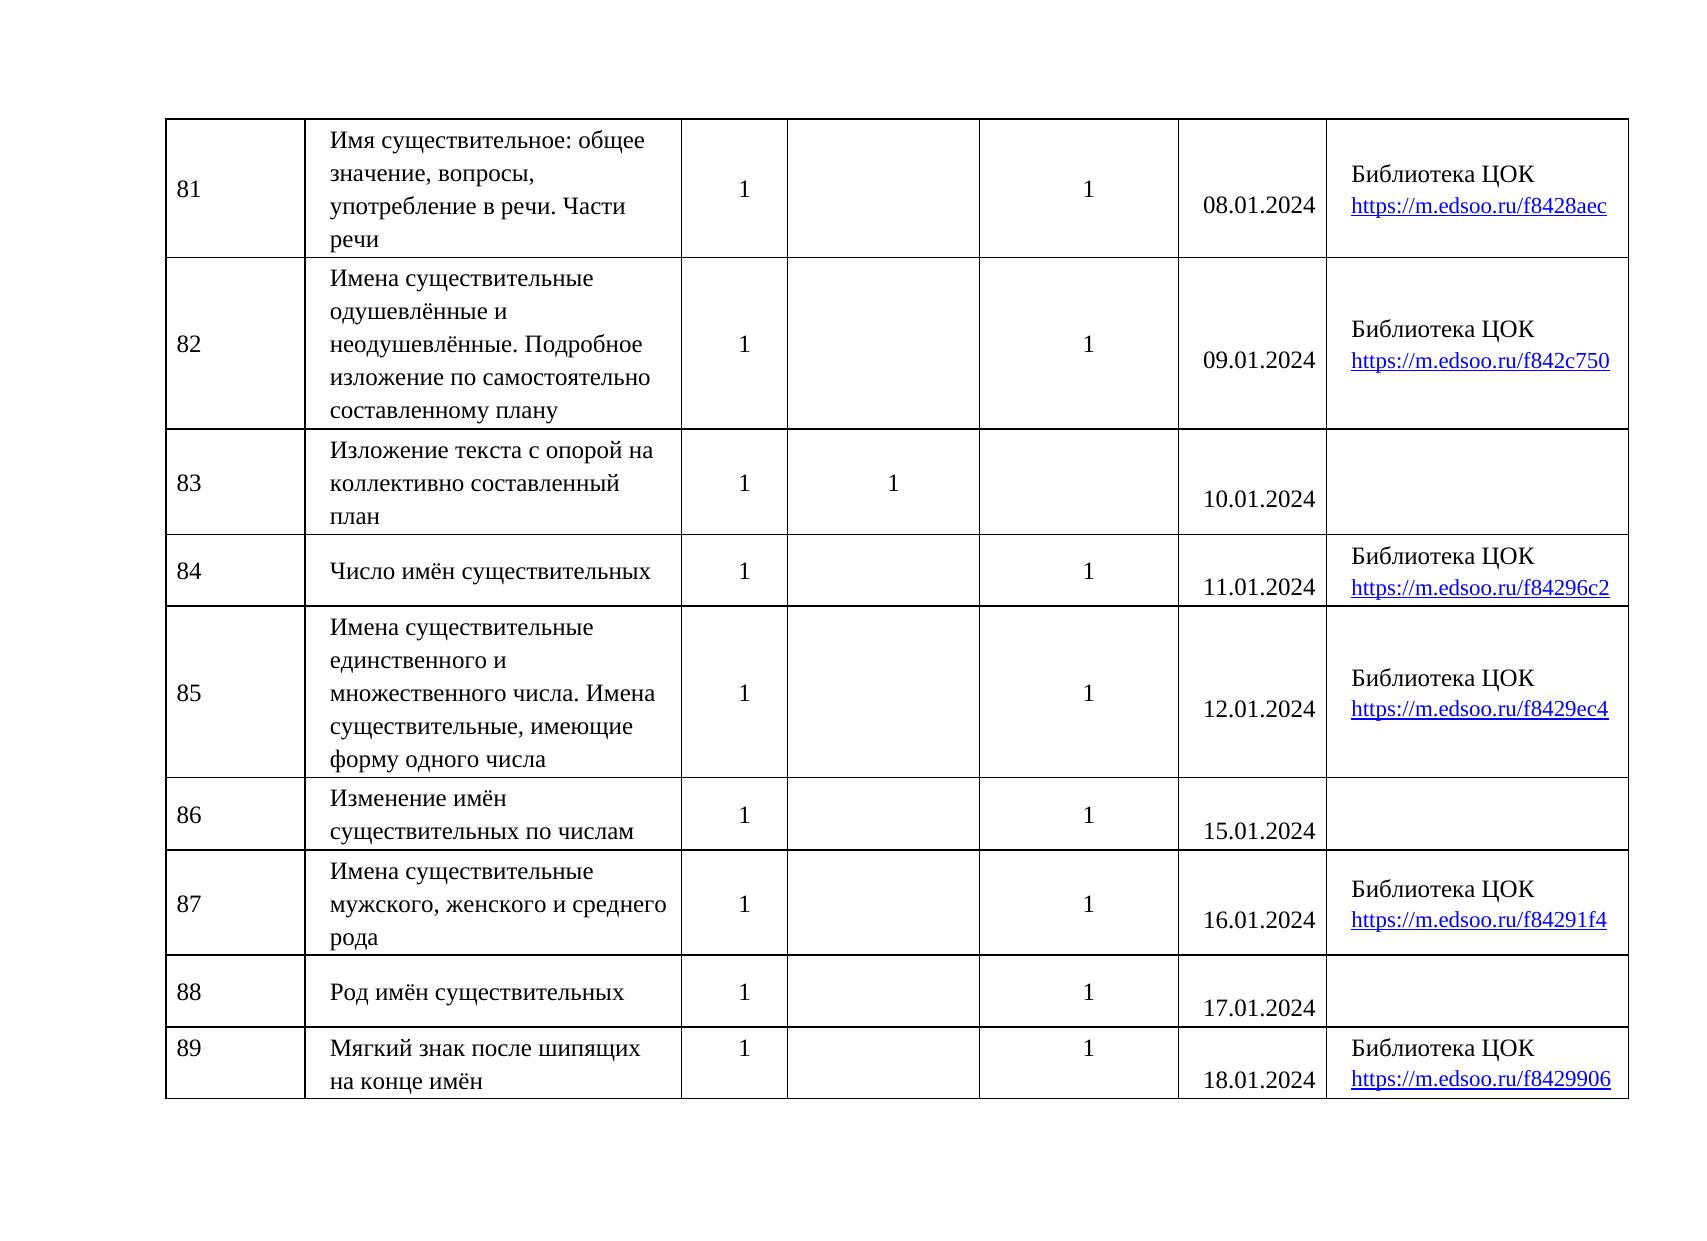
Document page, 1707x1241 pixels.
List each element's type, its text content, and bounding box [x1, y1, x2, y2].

table_cell 11.01.2024 [1179, 535, 1326, 605]
table_cell [788, 956, 979, 1026]
table_cell Число имён существительных [306, 535, 681, 605]
table_cell 1 [980, 258, 1178, 428]
table_cell 1 [682, 430, 787, 533]
table_cell 1 [682, 956, 787, 1026]
table_cell [788, 258, 979, 428]
table_cell 1 [980, 851, 1178, 954]
table_cell 85 [167, 607, 304, 777]
table_cell 1 [682, 607, 787, 777]
table_cell 1 [980, 607, 1178, 777]
table_cell [788, 778, 979, 849]
table_cell 16.01.2024 [1179, 851, 1326, 954]
table_cell 89 [167, 1028, 304, 1098]
table_cell [788, 535, 979, 605]
table_cell 1 [980, 778, 1178, 849]
table_cell 88 [167, 956, 304, 1026]
table_cell [788, 1028, 979, 1098]
table_cell 83 [167, 430, 304, 533]
table_cell [788, 851, 979, 954]
table_cell 1 [682, 778, 787, 849]
table_cell [1327, 778, 1628, 849]
table_cell 09.01.2024 [1179, 258, 1326, 428]
table_cell 1 [682, 535, 787, 605]
table_cell 84 [167, 535, 304, 605]
table_cell 86 [167, 778, 304, 849]
table_cell 1 [980, 956, 1178, 1026]
table_cell [1327, 956, 1628, 1026]
table_cell 12.01.2024 [1179, 607, 1326, 777]
table_cell Имена существительные единственного и множественного числа. Имена существительные, имеющие форму одного числа [306, 607, 681, 777]
table_cell 17.01.2024 [1179, 956, 1326, 1026]
table_cell [1327, 430, 1628, 533]
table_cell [1327, 1028, 1628, 1098]
table_cell 81 [167, 120, 304, 257]
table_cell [306, 1028, 681, 1098]
table_cell 1 [682, 851, 787, 954]
table_cell Библиотека ЦОК https://m.edsoo.ru/f84291f4 [1327, 851, 1628, 954]
table_cell 1 [980, 535, 1178, 605]
table_cell [788, 120, 979, 257]
table_cell [980, 430, 1178, 533]
table_cell Библиотека ЦОК https://m.edsoo.ru/f84296c2 [1327, 535, 1628, 605]
table_cell Изменение имён существительных по числам [306, 778, 681, 849]
table_cell 82 [167, 258, 304, 428]
table_cell Изложение текста с опорой на коллективно составленный план [306, 430, 681, 533]
table_cell Библиотека ЦОК https://m.edsoo.ru/f8428aec [1327, 120, 1628, 257]
table_cell 1 [682, 120, 787, 257]
table_cell Библиотека ЦОК https://m.edsoo.ru/f842c750 [1327, 258, 1628, 428]
table_cell 08.01.2024 [1179, 120, 1326, 257]
table_cell 1 [980, 1028, 1178, 1098]
table_cell Имена существительные одушевлённые и неодушевлённые. Подробное изложение по самостоятельно составленному плану [306, 258, 681, 428]
table_cell Библиотека ЦОК https://m.edsoo.ru/f8429ec4 [1327, 607, 1628, 777]
table_cell Род имён существительных [306, 956, 681, 1026]
table_cell 87 [167, 851, 304, 954]
table_cell 1 [682, 1028, 787, 1098]
table_cell 10.01.2024 [1179, 430, 1326, 533]
table_cell [788, 607, 979, 777]
table_cell 1 [788, 430, 979, 533]
table_cell Имена существительные мужского, женского и среднего рода [306, 851, 681, 954]
table_cell 15.01.2024 [1179, 778, 1326, 849]
table_cell Имя существительное: общее значение, вопросы, употребление в речи. Части речи [306, 120, 681, 257]
table_cell 1 [980, 120, 1178, 257]
table_cell 1 [682, 258, 787, 428]
table_cell 18.01.2024 [1179, 1028, 1326, 1098]
